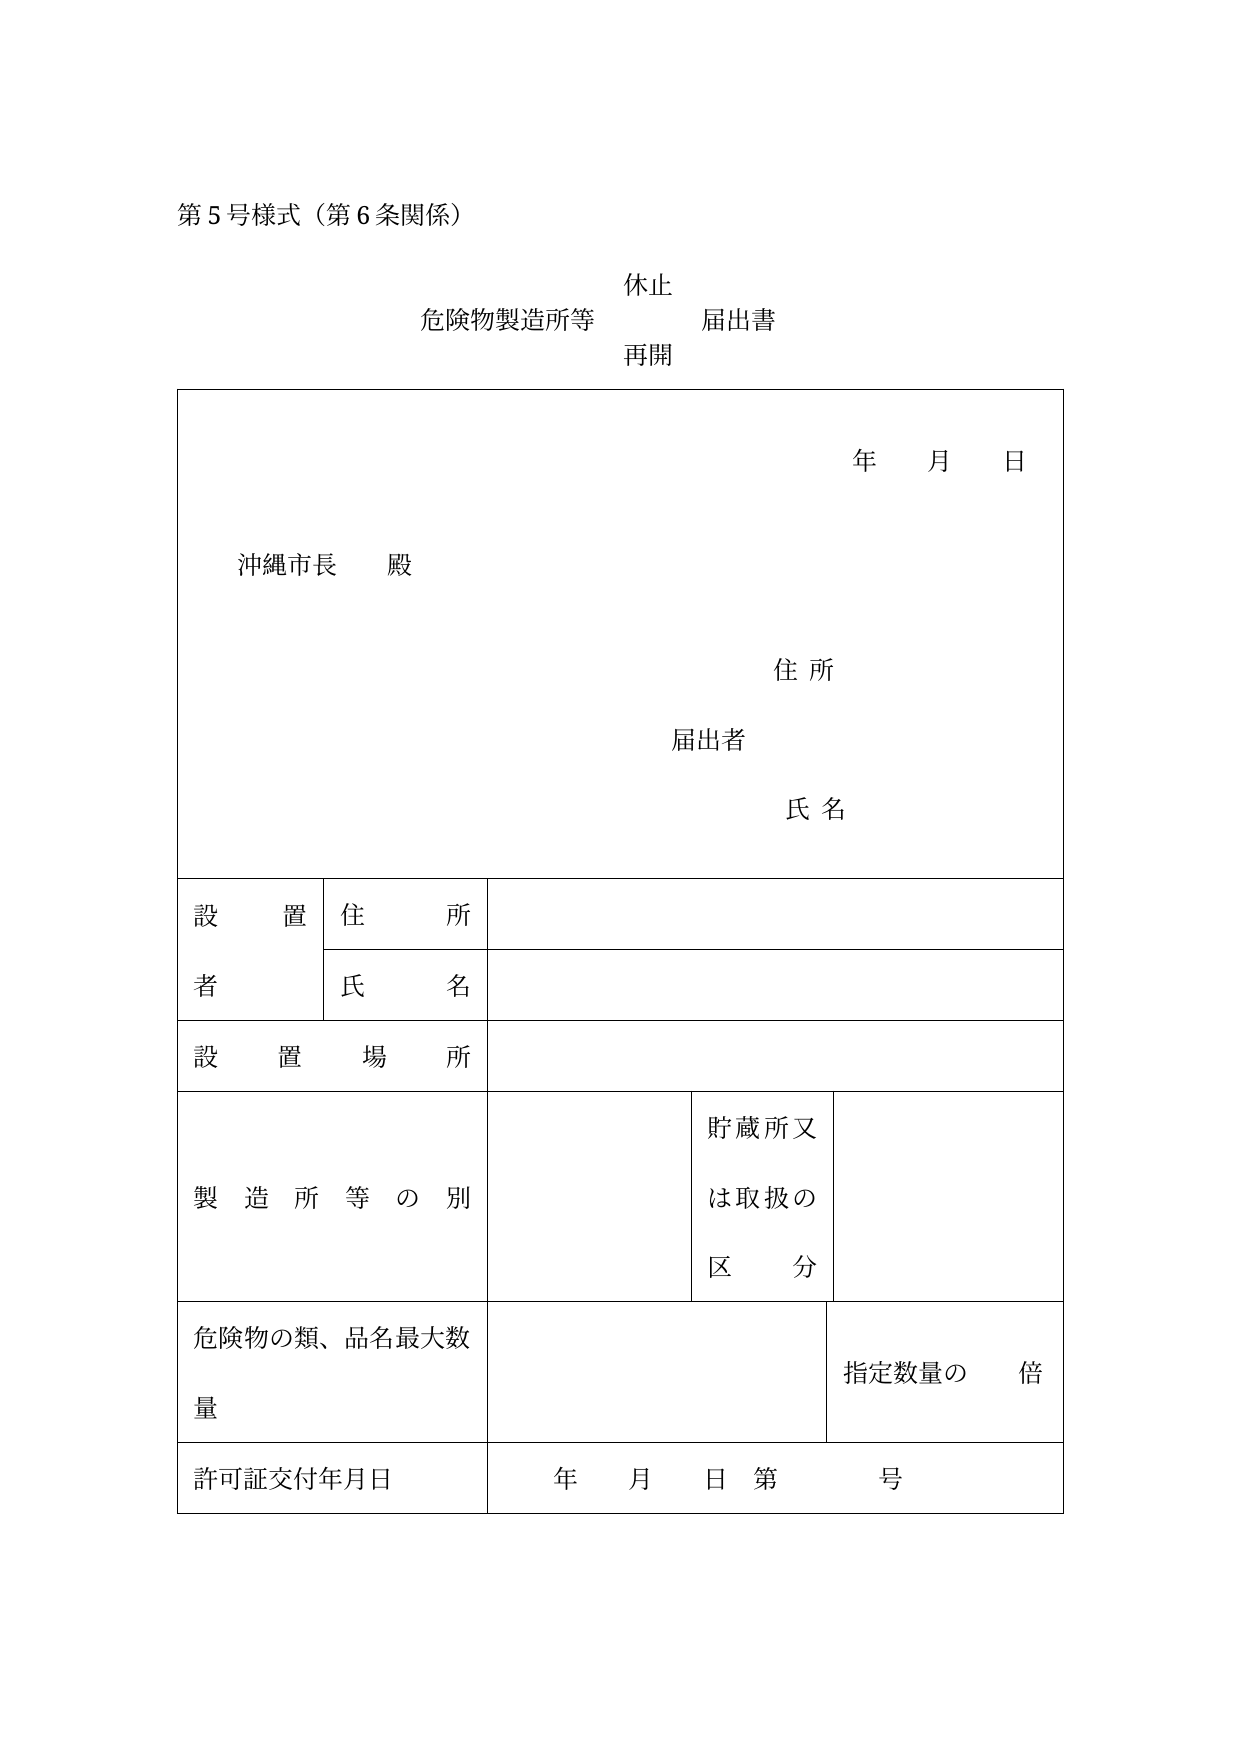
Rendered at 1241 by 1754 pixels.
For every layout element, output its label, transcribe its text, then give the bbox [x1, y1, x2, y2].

table_cell 住所 [324, 879, 487, 949]
table_header 届出書 [691, 249, 1063, 388]
table_cell [488, 1302, 826, 1442]
table_cell [488, 950, 1063, 1020]
table_header 休止 再開 [605, 249, 691, 388]
table_header 危険物製造所等 [177, 249, 605, 388]
table_cell 設置場所 [178, 1021, 487, 1091]
table_cell 製造所等の別 [178, 1092, 487, 1301]
table_cell 指定数量の 倍 [827, 1302, 1063, 1442]
table_cell [488, 1021, 1063, 1091]
table_cell 氏名 [324, 950, 487, 1020]
table_cell [488, 879, 1063, 949]
table_cell [488, 1092, 691, 1301]
table_cell 許可証交付年月日 及び番号 [178, 1443, 487, 1512]
table_cell 年 月 日 沖縄市長 殿 住所 届出者 氏名 [178, 390, 1063, 878]
table_cell 設 置 者 [178, 879, 323, 1020]
table_cell 危険物の類、品名最大数量 [178, 1302, 487, 1442]
table_cell 貯蔵所又は取扱の区分 [692, 1092, 833, 1301]
text 第5号様式（第6条関係） [177, 179, 1063, 249]
table_cell 年 月 日 第 号 [488, 1443, 1063, 1512]
table_cell [834, 1092, 1063, 1301]
